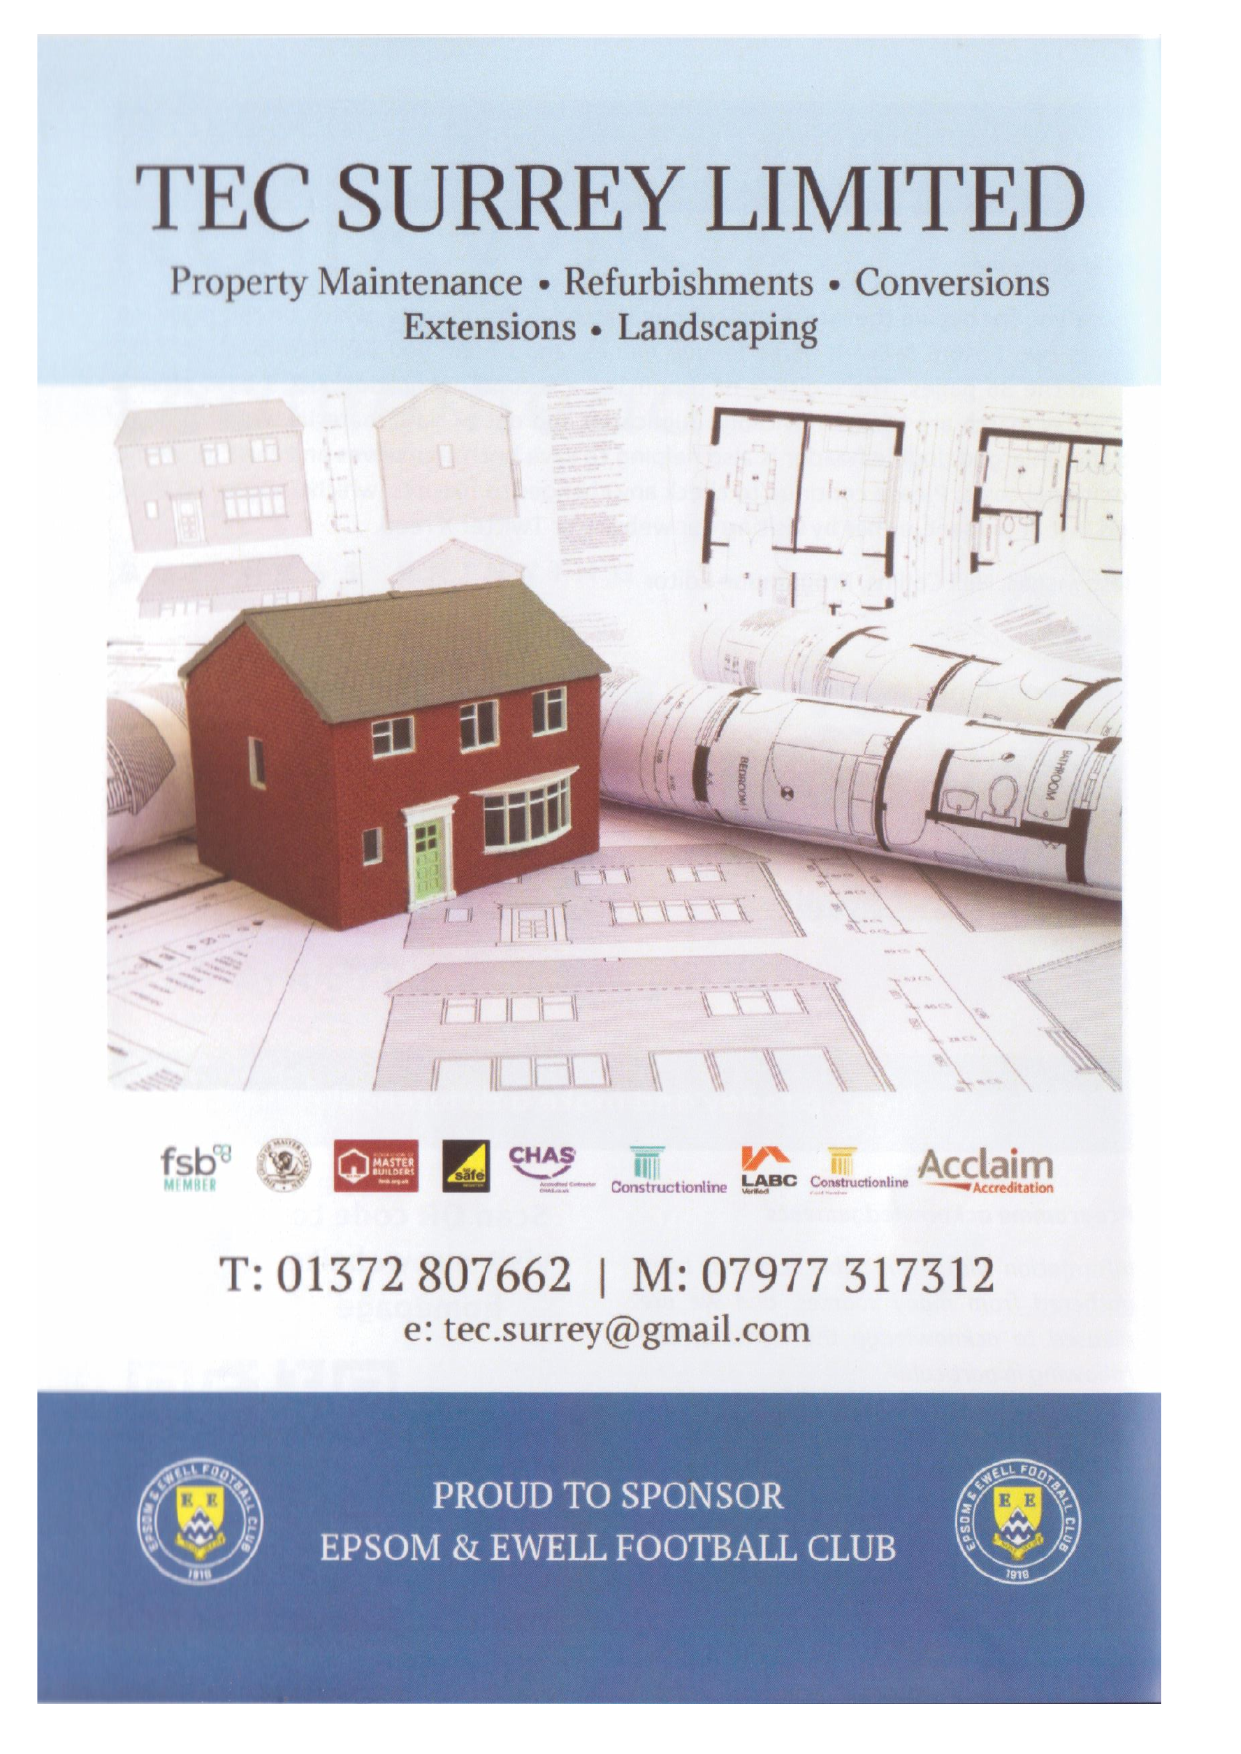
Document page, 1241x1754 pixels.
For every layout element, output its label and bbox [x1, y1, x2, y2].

picture [37, 34, 1162, 1701]
